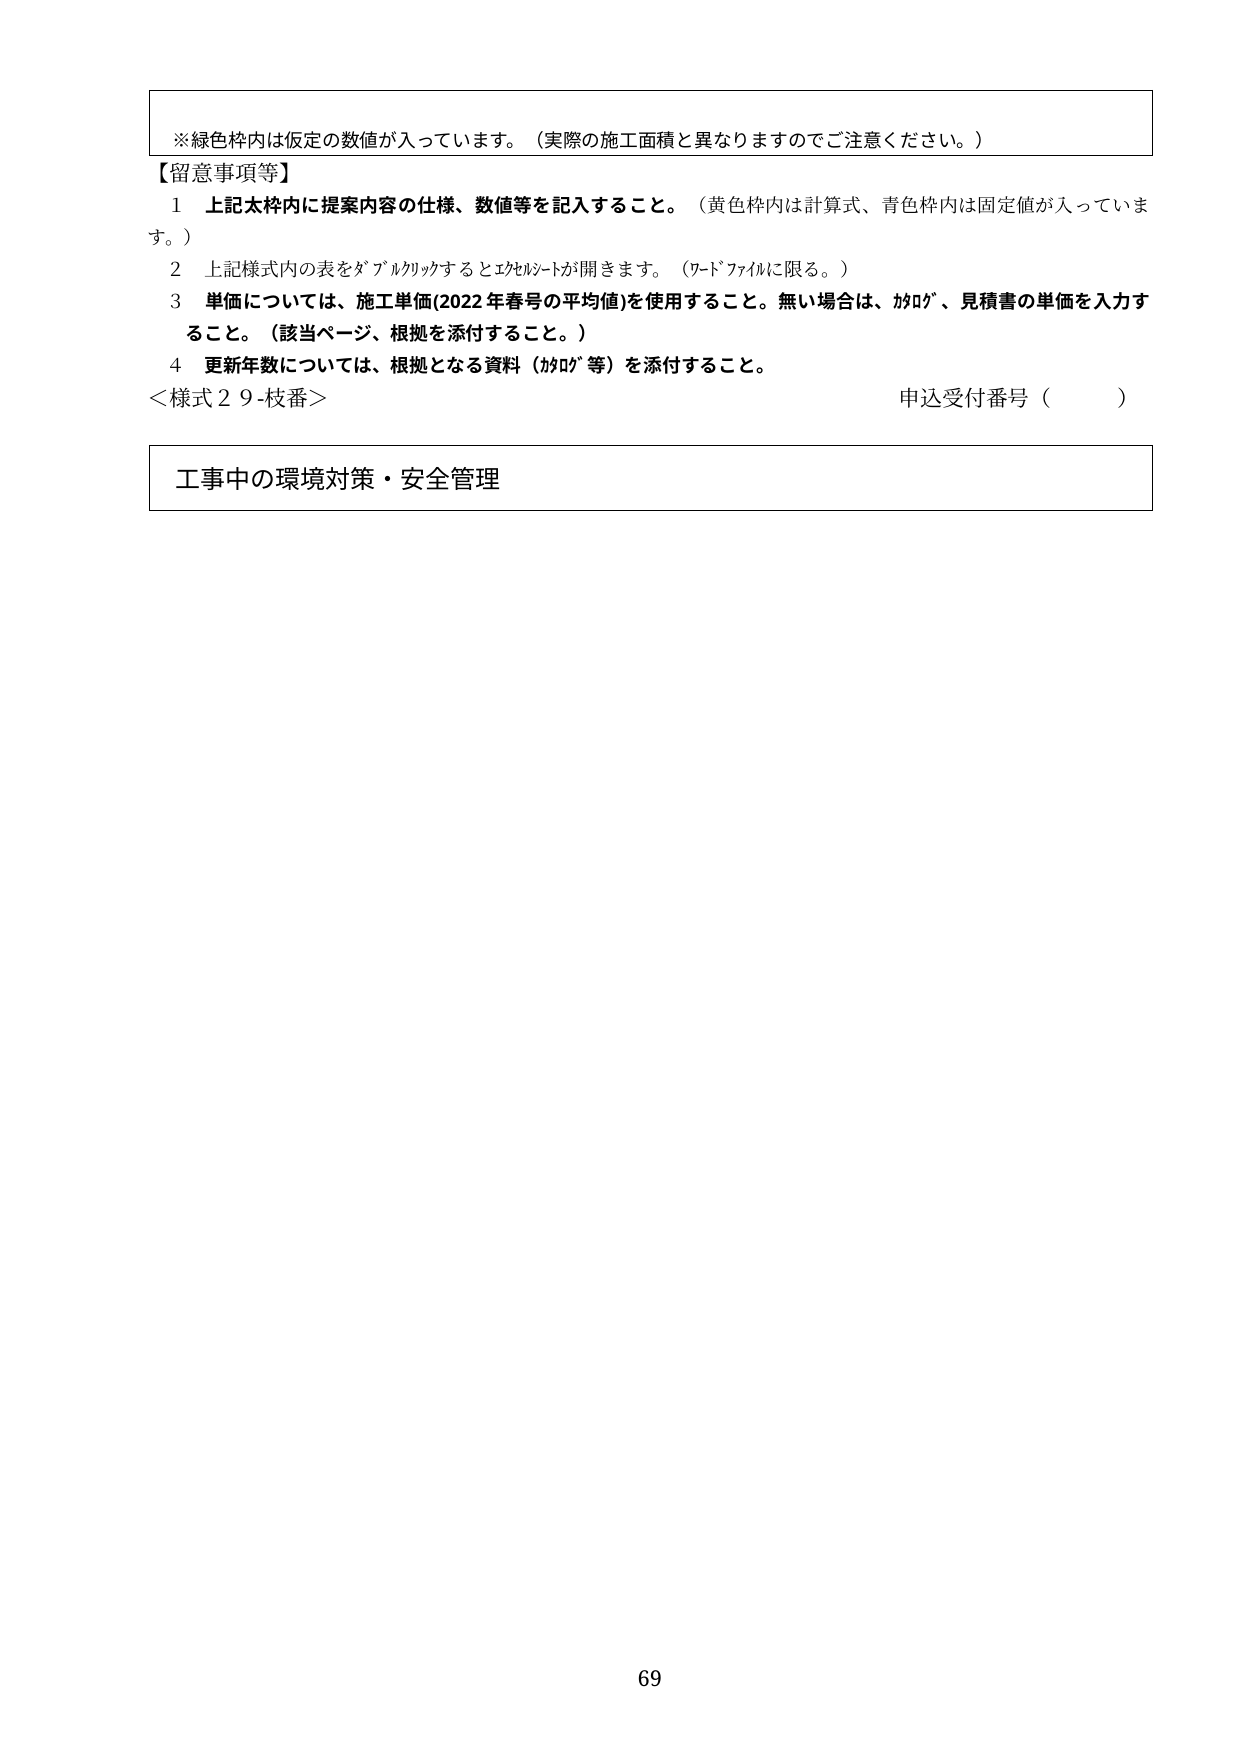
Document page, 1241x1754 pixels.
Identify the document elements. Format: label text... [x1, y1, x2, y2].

text １ 上記太枠内に提案内容の仕様、数値等を記入すること。（黄色枠内は計算式、青色枠内は固定値が入っています。） [148, 188, 1152, 252]
text ３ 単価については、施工単価(2022年春号の平均値)を使用すること。無い場合は、ｶﾀﾛｸﾞ、見積書の単価を入力すること。（該当ページ、根拠を添付すること。） [167, 284, 1152, 348]
table_header 工事中の環境対策・安全管理 [150, 446, 1152, 510]
text ＜様式２９-枝番＞ 申込受付番号（ ） [148, 381, 1152, 413]
text ４ 更新年数については、根拠となる資料（ｶﾀﾛｸﾞ等）を添付すること。 [167, 348, 1152, 381]
text ２ 上記様式内の表をﾀﾞﾌﾞﾙｸﾘｯｸするとｴｸｾﾙｼｰﾄが開きます。（ﾜｰﾄﾞﾌｧｲﾙに限る。） [167, 252, 1152, 284]
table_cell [150, 91, 1152, 155]
text 【留意事項等】 [148, 156, 1152, 188]
